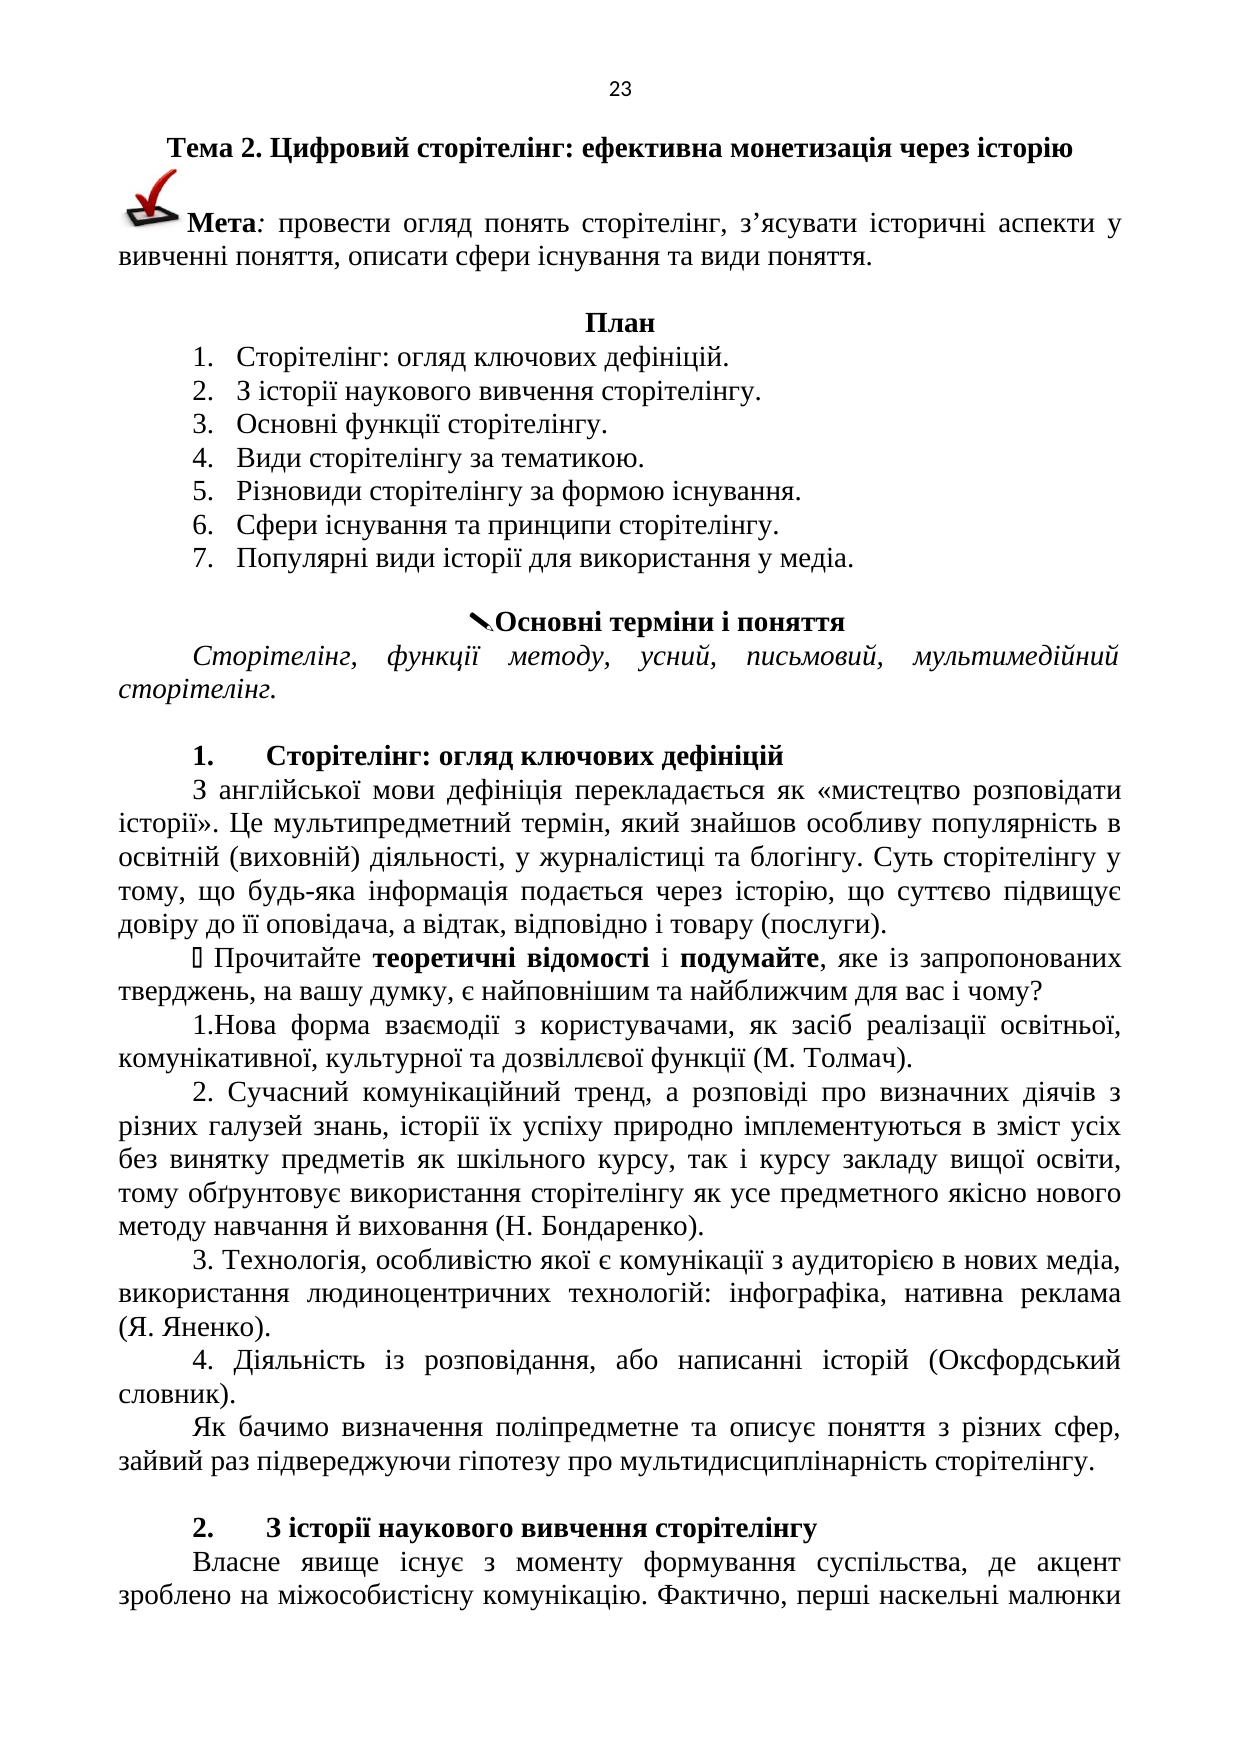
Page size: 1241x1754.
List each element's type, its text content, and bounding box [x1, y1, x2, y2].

picture [118, 163, 187, 233]
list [118, 1544, 1122, 1611]
list Популярні види історії для використання у медіа. [118, 540, 1122, 574]
text Тема 2. Цифровий сторітелінг: ефективна монетизація через історію [118, 130, 1122, 163]
list Прочитайте теоретичні відомості і подумайте, яке із запропонованих тверджень, на вашу думку, є найповнішим та найближчим для вас і чому? [118, 940, 1122, 1007]
list 2. Сучасний комунікаційний тренд, а розповіді про визначних діячів з різних галузей знань, історії їх успіху природно імплементуються в зміст усіх без винятку предметів як шкільного курсу, так і курсу закладу вищої освіти, тому обґрунтовує використання сторітелінгу як усе предметного якісно нового методу навчання й виховання (Н. Бондаренко). [118, 1074, 1122, 1242]
text Основні терміни і поняття [118, 604, 1122, 638]
list 1.Нова форма взаємодії з користувачами, як засіб реалізації освітньої, комунікативної, культурної та дозвіллєвої функції (М. Толмач). [118, 1007, 1122, 1074]
text План [118, 306, 1122, 339]
list 4. Діяльність із розповідання, або написанні історій (Оксфордський словник). [118, 1342, 1122, 1409]
list Сторітелінг: огляд ключових дефініцій. [118, 339, 1122, 373]
list 3. Технологія, особливістю якої є комунікації з аудиторією в нових медіа, використання людиноцентричних технологій: інфографіка, нативна реклама (Я. Яненко). [118, 1242, 1122, 1342]
text Мета: провести огляд понять сторітелінг, з’ясувати історичні аспекти у вивченні поняття, описати сфери існування та види поняття. [118, 163, 1122, 272]
text Сторітелінг, функції методу, усний, письмовий, мультимедійний сторітелінг. [118, 638, 1122, 705]
list Сфери існування та принципи сторітелінгу. [118, 507, 1122, 540]
list З історії наукового вивчення сторітелінгу [118, 1510, 1122, 1544]
list Як бачимо визначення поліпредметне та описує поняття з різних сфер, зайвий раз підвереджуючи гіпотезу про мультидисциплінарність сторітелінгу. [118, 1409, 1122, 1477]
list З англійської мови дефініція перекладається як «мистецтво розповідати історії». Це мультипредметний термін, який знайшов особливу популярність в освітній (виховній) діяльності, у журналістиці та блогінгу. Суть сторітелінгу у тому, що будь-яка інформація подається через історію, що суттєво підвищує довіру до її оповідача, а відтак, відповідно і товару (послуги). [118, 772, 1122, 940]
list Основні функції сторітелінгу. [118, 406, 1122, 440]
list Сторітелінг: огляд ключових дефініцій [118, 738, 1122, 772]
list З історії наукового вивчення сторітелінгу. [118, 373, 1122, 406]
list Різновиди сторітелінгу за формою існування. [118, 473, 1122, 507]
list Види сторітелінгу за тематикою. [118, 440, 1122, 473]
